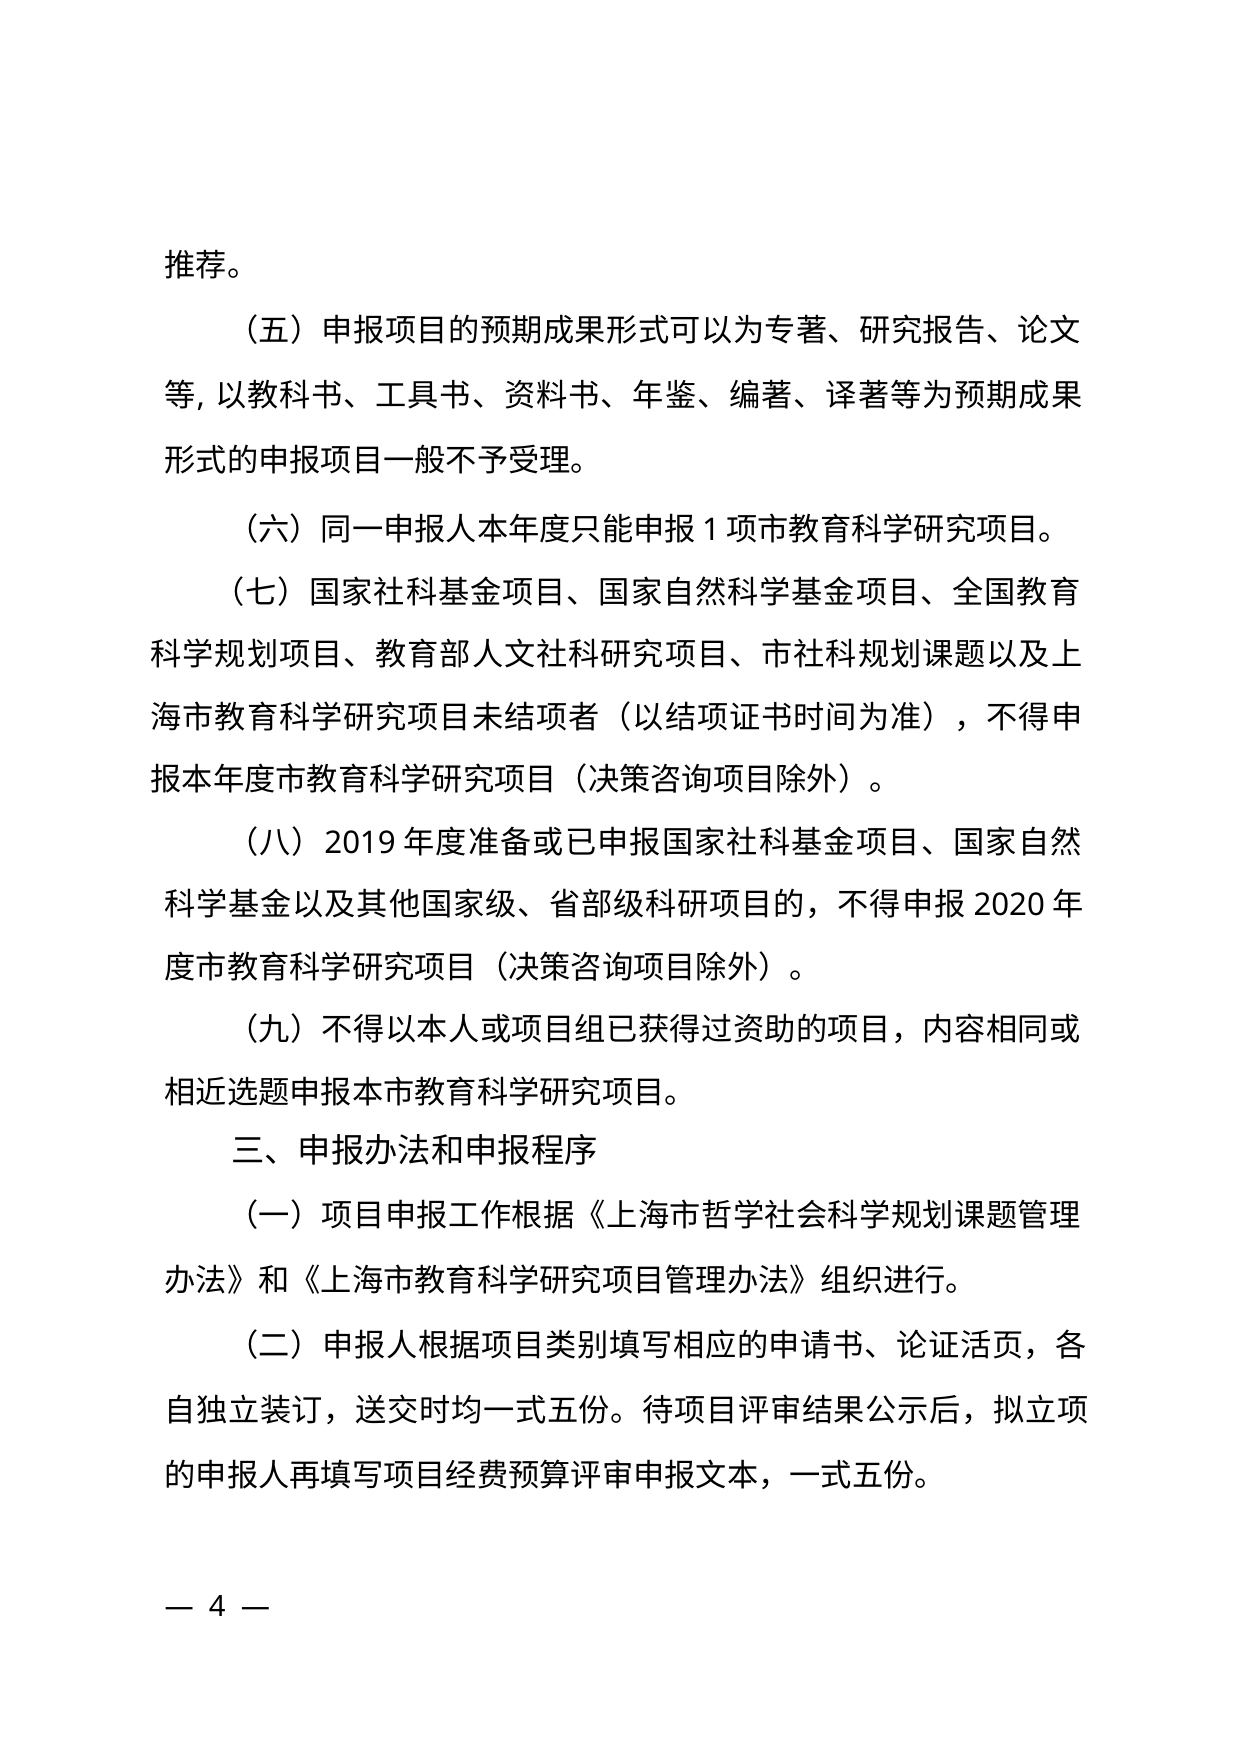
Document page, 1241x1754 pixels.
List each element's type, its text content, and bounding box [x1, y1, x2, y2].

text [164, 231, 1103, 296]
text （一）项目申报工作根据《上海市哲学社会科学规划课题管理办法》和《上海市教育科学研究项目管理办法》组织进行。 [164, 1181, 1083, 1311]
text （八）2019年度准备或已申报国家社科基金项目、国家自然科学基金以及其他国家级、省部级科研项目的，不得申报2020年度市教育科学研究项目（决策咨询项目除外）。 [164, 803, 1083, 991]
text （九）不得以本人或项目组已获得过资助的项目，内容相同或相近选题申报本市教育科学研究项目。 [164, 991, 1083, 1116]
text （七）国家社科基金项目、国家自然科学基金项目、全国教育科学规划项目、教育部人文社科研究项目、市社科规划课题以及上海市教育科学研究项目未结项者（以结项证书时间为准），不得申报本年度市教育科学研究项目（决策咨询项目除外）。 [150, 553, 1083, 803]
text 三、申报办法和申报程序 [164, 1116, 1083, 1181]
text （六）同一申报人本年度只能申报1项市教育科学研究项目。 [164, 491, 1083, 553]
text （五）申报项目的预期成果形式可以为专著、研究报告、论文等, 以教科书、工具书、资料书、年鉴、编著、译著等为预期成果形式的申报项目一般不予受理。 [164, 296, 1083, 491]
text （二）申报人根据项目类别填写相应的申请书、论证活页，各自独立装订，送交时均一式五份。待项目评审结果公示后，拟立项的申报人再填写项目经费预算评审申报文本，一式五份。 [164, 1311, 1089, 1506]
